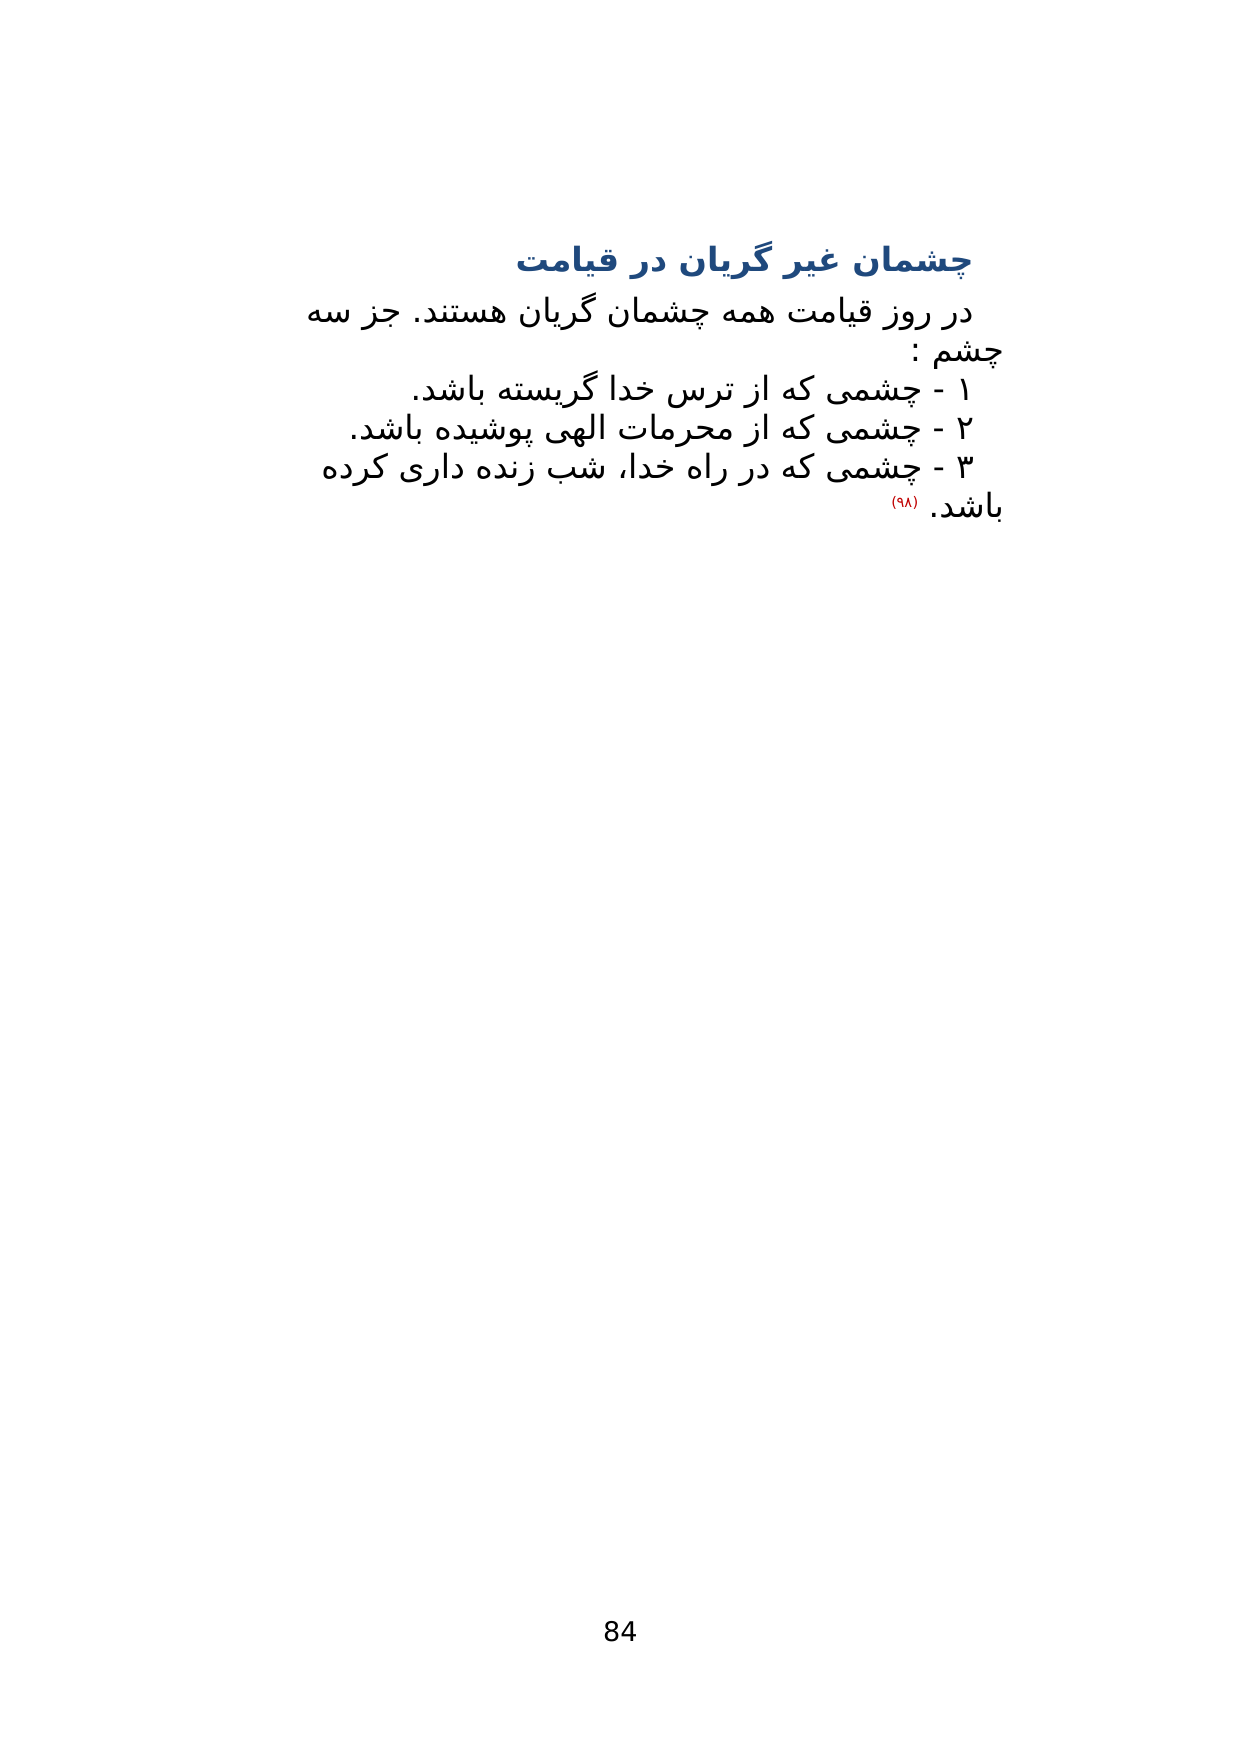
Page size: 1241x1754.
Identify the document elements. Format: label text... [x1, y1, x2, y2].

text در روز قيامت همه چشمان گريان هستند. جز سه چشم : [236, 292, 1004, 369]
text ٣ - چشمى كه در راه خدا، شب زنده دارى كرده باشد. (٩٨) [236, 447, 1004, 525]
subtitle چشمان غير گريان در قيامت [236, 241, 1004, 279]
text ١ - چشمى كه از ترس خدا گريسته باشد. [236, 369, 1004, 408]
text ٢ - چشمى كه از محرمات الهى پوشيده باشد. [236, 408, 1004, 447]
